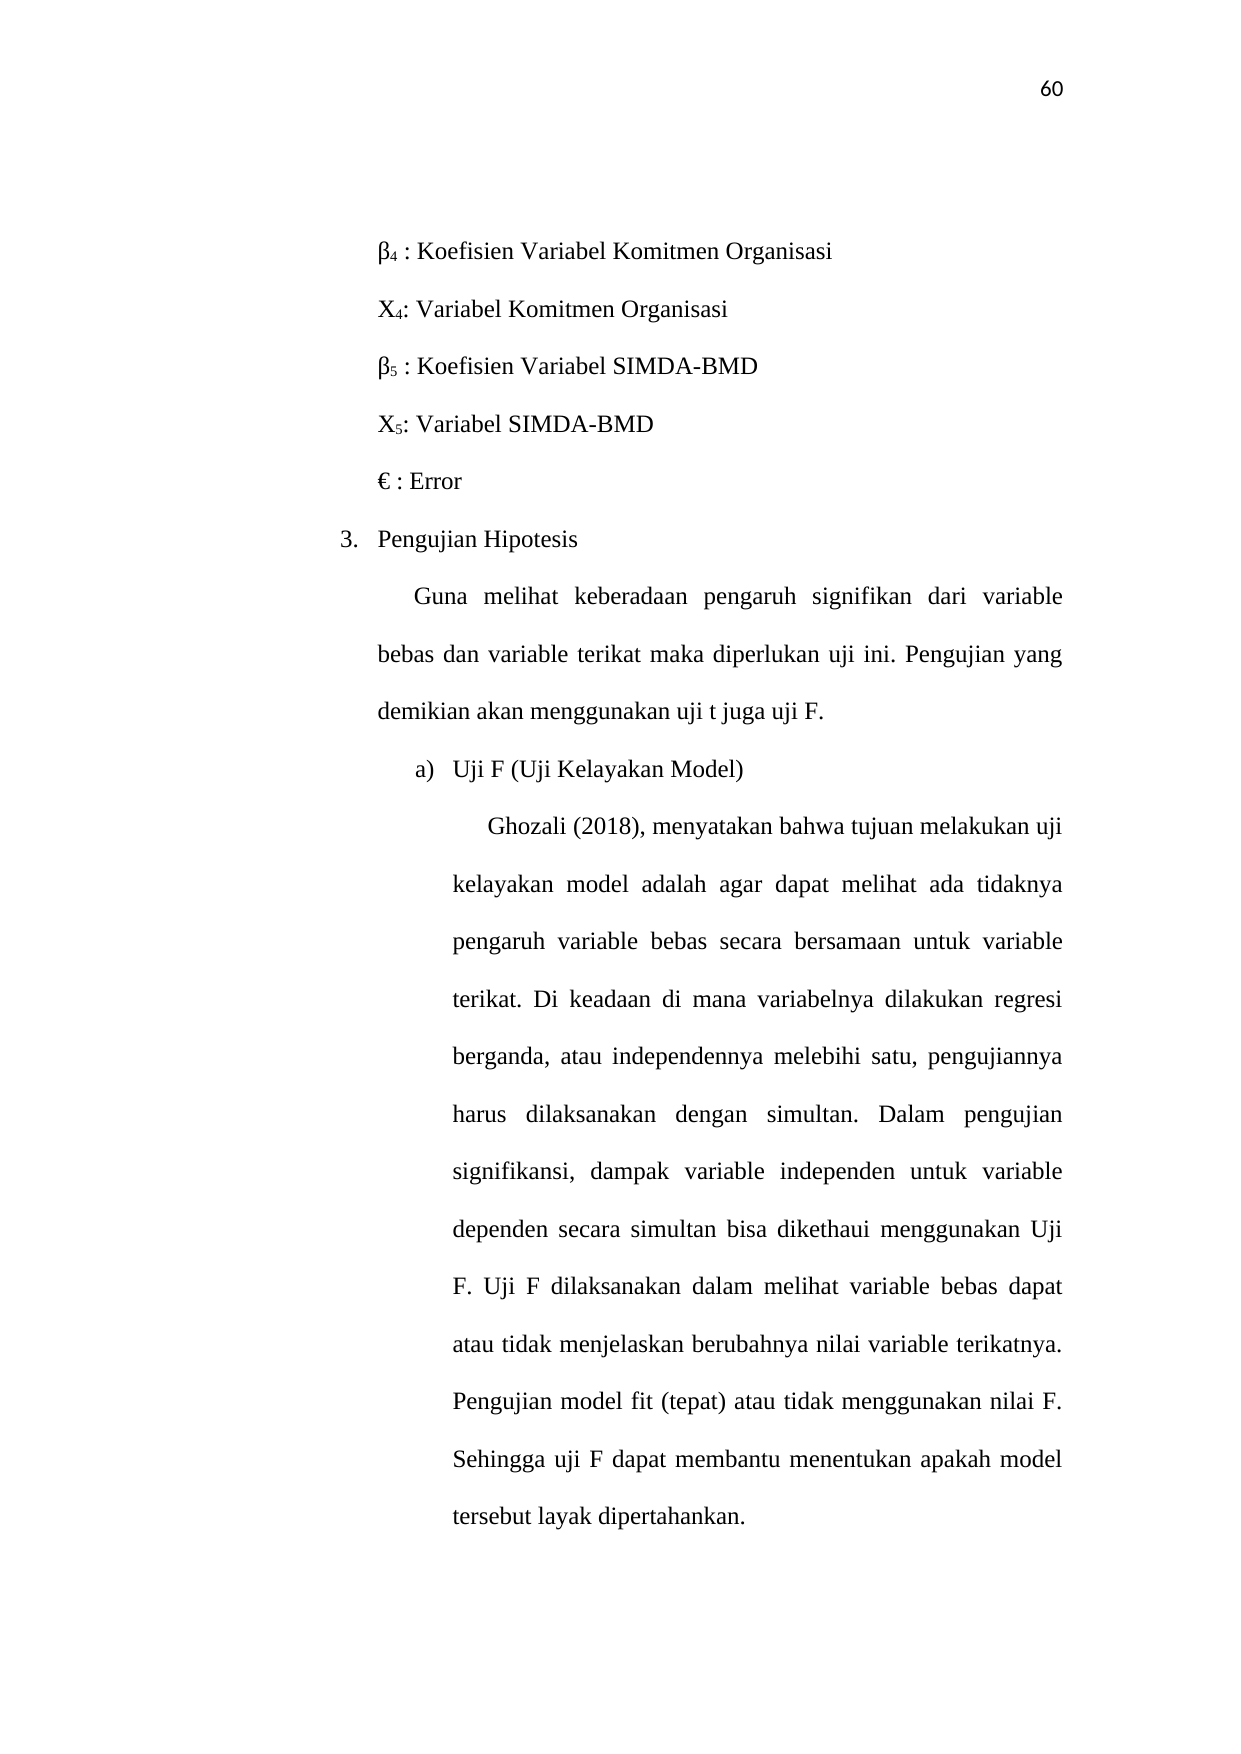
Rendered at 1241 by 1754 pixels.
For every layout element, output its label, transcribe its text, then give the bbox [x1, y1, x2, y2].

list Ghozali (2018), menyatakan bahwa tujuan melakukan uji kelayakan model adalah agar dapat melihat ada tidaknya pengaruh variable bebas secara bersamaan untuk variable terikat. Di keadaan di mana variabelnya dilakukan regresi berganda, atau independennya melebihi satu, pengujiannya harus dilaksanakan dengan simultan. Dalam pengujian signifikansi, dampak variable independen untuk variable dependen secara simultan bisa dikethaui menggunakan Uji F. Uji F dilaksanakan dalam melihat variable bebas dapat atau tidak menjelaskan berubahnya nilai variable terikatnya. Pengujian model fit (tepat) atau tidak menggunakan nilai F. Sehingga uji F dapat membantu menentukan apakah model tersebut layak dipertahankan. [452, 811, 1063, 1530]
list X4: Variabel Komitmen Organisasi [377, 294, 1063, 322]
list Guna melihat keberadaan pengaruh signifikan dari variable bebas dan variable terikat maka diperlukan uji ini. Pengujian yang demikian akan menggunakan uji t juga uji F. [377, 581, 1063, 725]
list X5: Variabel SIMDA-BMD [377, 409, 1063, 437]
list Uji F (Uji Kelayakan Model) [415, 754, 1063, 782]
list β4 : Koefisien Variabel Komitmen Organisasi [377, 236, 1063, 265]
list β5 : Koefisien Variabel SIMDA-BMD [377, 351, 1063, 380]
list € : Error [377, 466, 1063, 495]
list Pengujian Hipotesis [340, 524, 1063, 552]
